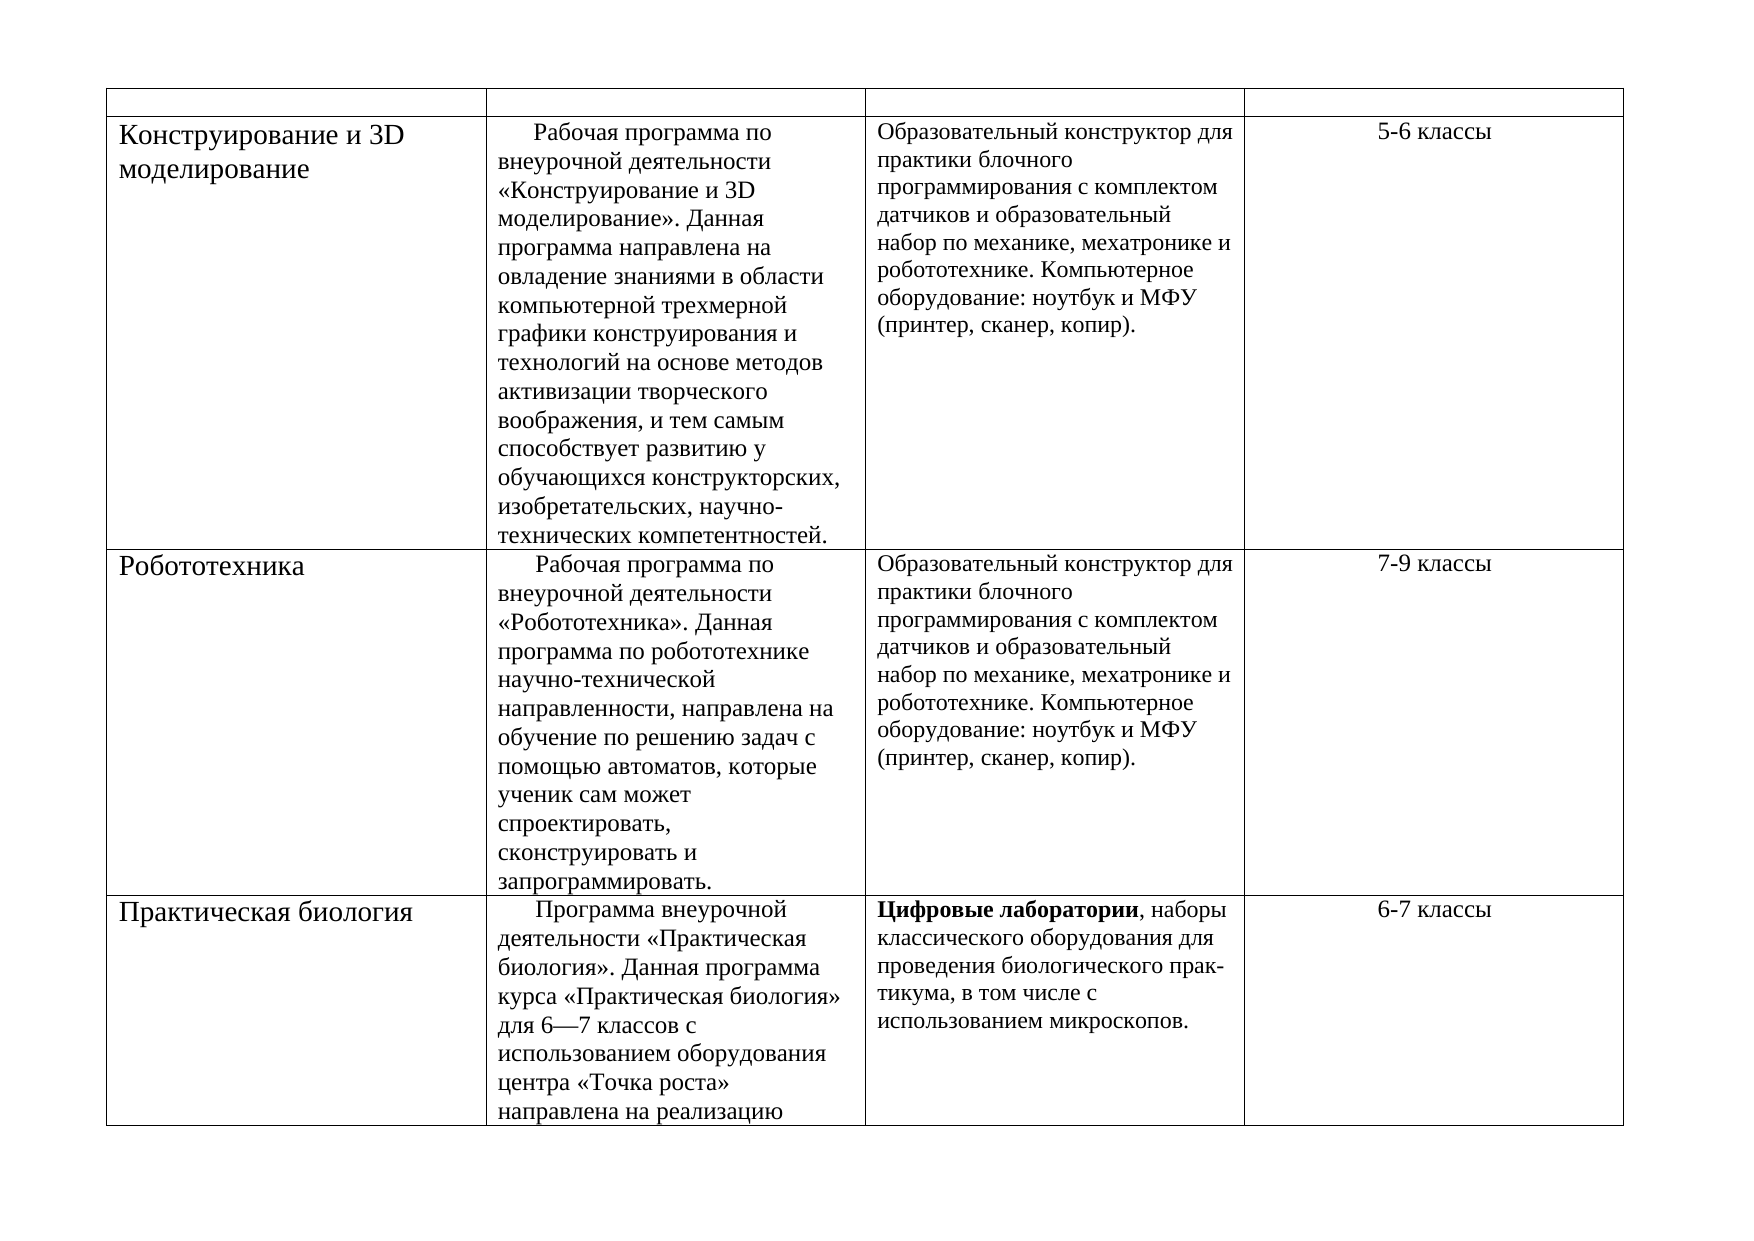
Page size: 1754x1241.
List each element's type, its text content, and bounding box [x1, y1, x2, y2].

table_cell Рабочая программа по внеурочной деятельности «Конструирование и 3D моделирование». Данная программа направлена на овладение знаниями в области компьютерной трехмерной графики конструирования и технологий на основе методов активизации творческого воображения, и тем самым способствует развитию у обучающихся конструкторских, изобретательских, научно- технических компетентностей. [487, 117, 865, 548]
table_cell Конструирование и 3D моделирование [107, 117, 486, 548]
table_cell Робототехника [107, 550, 486, 894]
table_header [866, 89, 1244, 116]
table_cell Образовательный конструктор для практики блочного программирования с комплектом датчиков и образовательный набор по механике, мехатронике и робототехнике. Компьютерное оборудование: ноутбук и МФУ (принтер, сканер, копир). [866, 117, 1244, 548]
table_header [1245, 89, 1623, 116]
table_cell Образовательный конструктор для практики блочного программирования с комплектом датчиков и образовательный набор по механике, мехатронике и робототехнике. Компьютерное оборудование: ноутбук и МФУ (принтер, сканер, копир). [866, 550, 1244, 894]
table_cell Программа внеурочной деятельности «Практическая биология». Данная программа курса «Практическая биология» для 6―7 классов с использованием оборудования центра «Точка роста» направлена на реализацию [487, 896, 865, 1125]
table_header [487, 89, 865, 116]
table_cell Практическая биология [107, 896, 486, 1125]
table_cell 5-6 классы [1245, 117, 1623, 548]
table_cell 6-7 классы [1245, 896, 1623, 1125]
table_cell 7-9 классы [1245, 550, 1623, 894]
table_header [107, 89, 486, 116]
table_cell Рабочая программа по внеурочной деятельности «Робототехника». Данная программа по робототехнике научно-технической направленности, направлена на обучение по решению задач с помощью автоматов, которые ученик сам может спроектировать, сконструировать и запрограммировать. [487, 550, 865, 894]
table_cell Цифровые лаборатории, наборы классического оборудования для проведения биологического прак- тикума, в том числе c использованием микроскопов. [866, 896, 1244, 1125]
